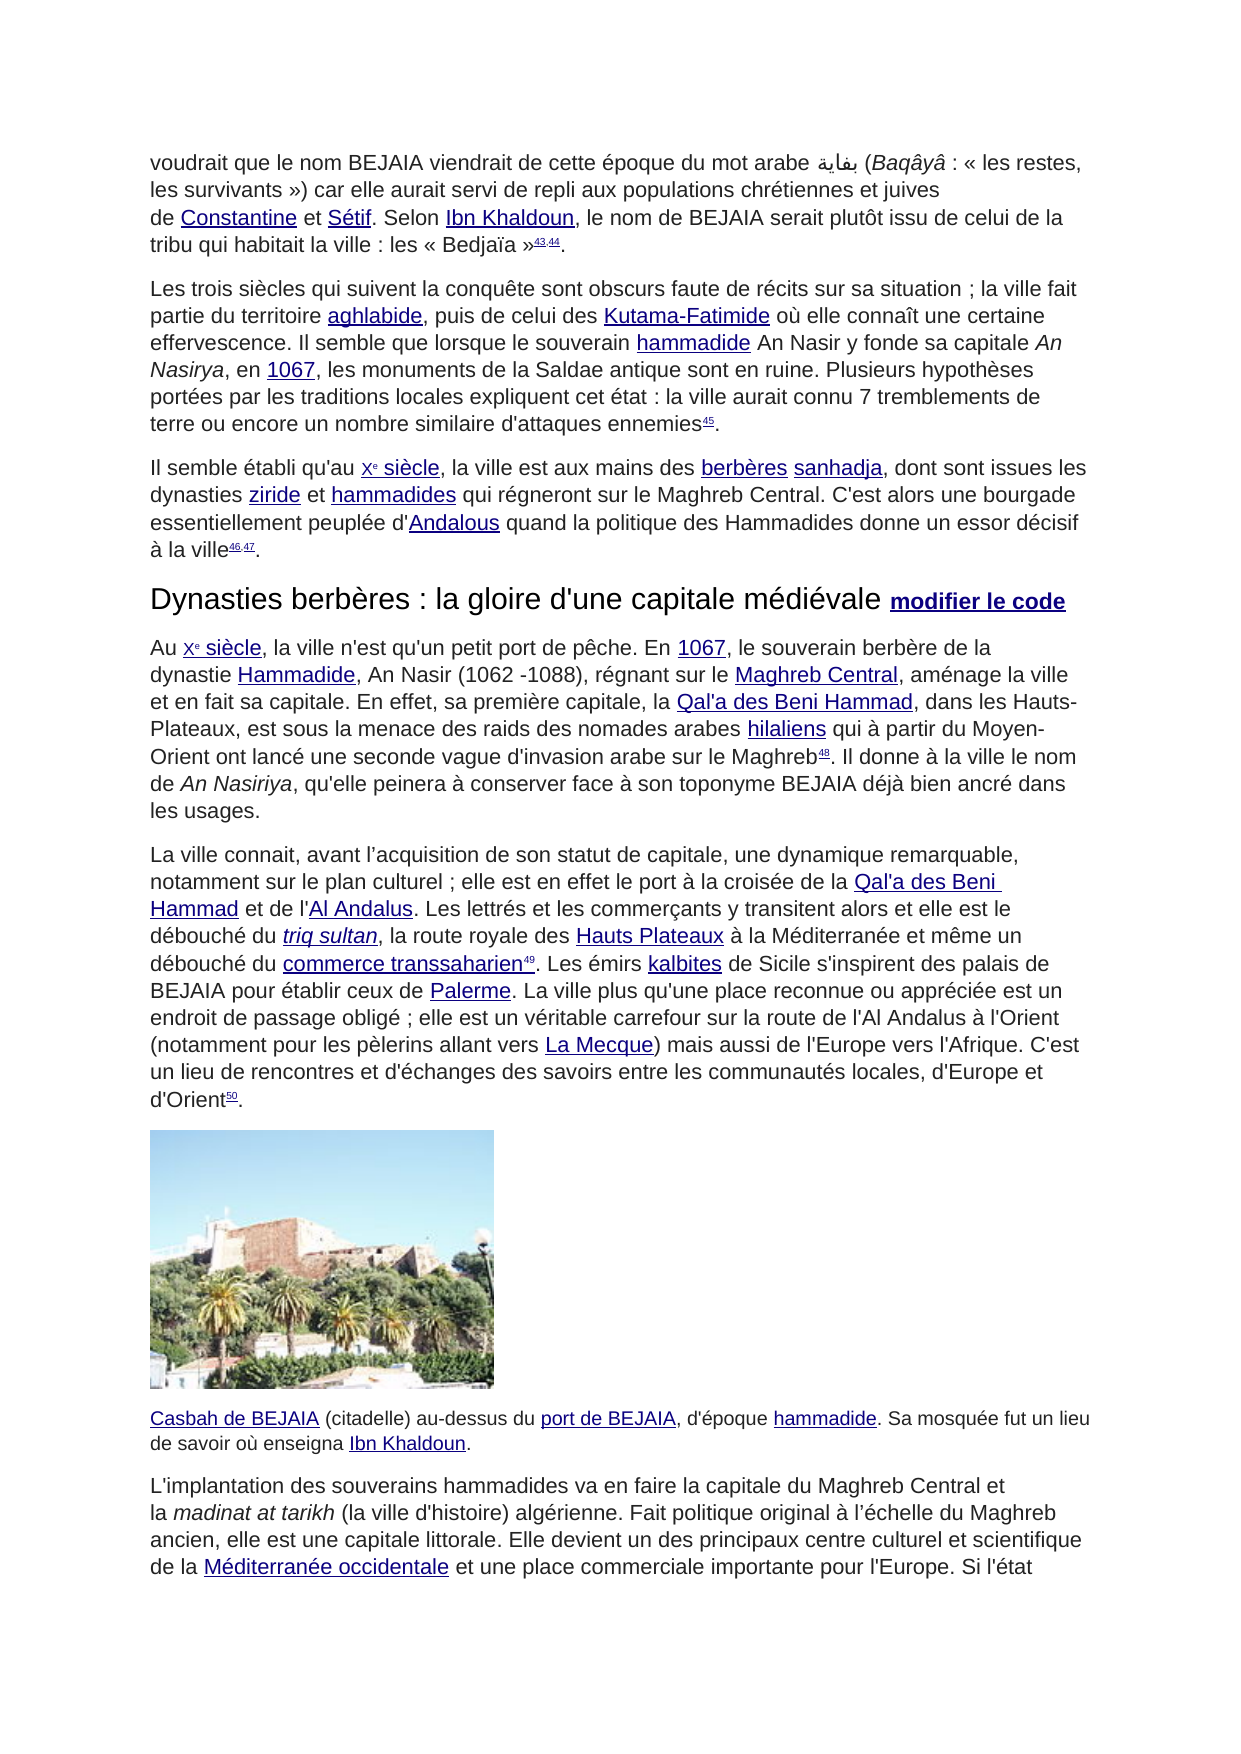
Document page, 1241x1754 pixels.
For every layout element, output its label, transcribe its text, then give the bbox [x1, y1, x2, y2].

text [150, 1473, 1090, 1579]
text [150, 150, 1090, 257]
text La ville connait, avant l’acquisition de son statut de capitale, une dynamique remarquable, notamment sur le plan culturel ; elle est en effet le port à la croisée de la Qal'a des Beni Hammad et de l'Al Andalus. Les lettrés et les commerçants y transitent alors et elle est le débouché du triq sultan, la route royale des Hauts Plateaux à la Méditerranée et même un débouché du commerce transsaharien49. Les émirs kalbites de Sicile s'inspirent des palais de BEJAIA pour établir ceux de Palerme. La ville plus qu'une place reconnue ou appréciée est un endroit de passage obligé ; elle est un véritable carrefour sur la route de l'Al Andalus à l'Orient (notamment pour les pèlerins allant vers La Mecque) mais aussi de l'Europe vers l'Afrique. C'est un lieu de rencontres et d'échanges des savoirs entre les communautés locales, d'Europe et d'Orient50. [150, 842, 1090, 1112]
picture [150, 1130, 494, 1389]
text Les trois siècles qui suivent la conquête sont obscurs faute de récits sur sa situation ; la ville fait partie du territoire aghlabide, puis de celui des Kutama-Fatimide où elle connaît une certaine effervescence. Il semble que lorsque le souverain hammadide An Nasir y fonde sa capitale An Nasirya, en 1067, les monuments de la Saldae antique sont en ruine. Plusieurs hypothèses portées par les traditions locales expliquent cet état : la ville aurait connu 7 tremblements de terre ou encore un nombre similaire d'attaques ennemies45. [150, 275, 1090, 437]
text Il semble établi qu'au xe siècle, la ville est aux mains des berbères sanhadja, dont sont issues les dynasties ziride et hammadides qui régneront sur le Maghreb Central. C'est alors une bourgade essentiellement peuplée d'Andalous quand la politique des Hammadides donne un essor décisif à la ville46,47. [150, 455, 1090, 562]
text Dynasties berbères : la gloire d'une capitale médiévale modifier le code [150, 581, 1090, 615]
text Au xe siècle, la ville n'est qu'un petit port de pêche. En 1067, le souverain berbère de la dynastie Hammadide, An Nasir (1062 -1088), régnant sur le Maghreb Central, aménage la ville et en fait sa capitale. En effet, sa première capitale, la Qal'a des Beni Hammad, dans les Hauts-Plateaux, est sous la menace des raids des nomades arabes hilaliens qui à partir du Moyen-Orient ont lancé une seconde vague d'invasion arabe sur le Maghreb48. Il donne à la ville le nom de An Nasiriya, qu'elle peinera à conserver face à son toponyme BEJAIA déjà bien ancré dans les usages. [150, 635, 1090, 823]
text Casbah de BEJAIA (citadelle) au-dessus du port de BEJAIA, d'époque hammadide. Sa mosquée fut un lieu de savoir où enseigna Ibn Khaldoun. [150, 1407, 1090, 1454]
